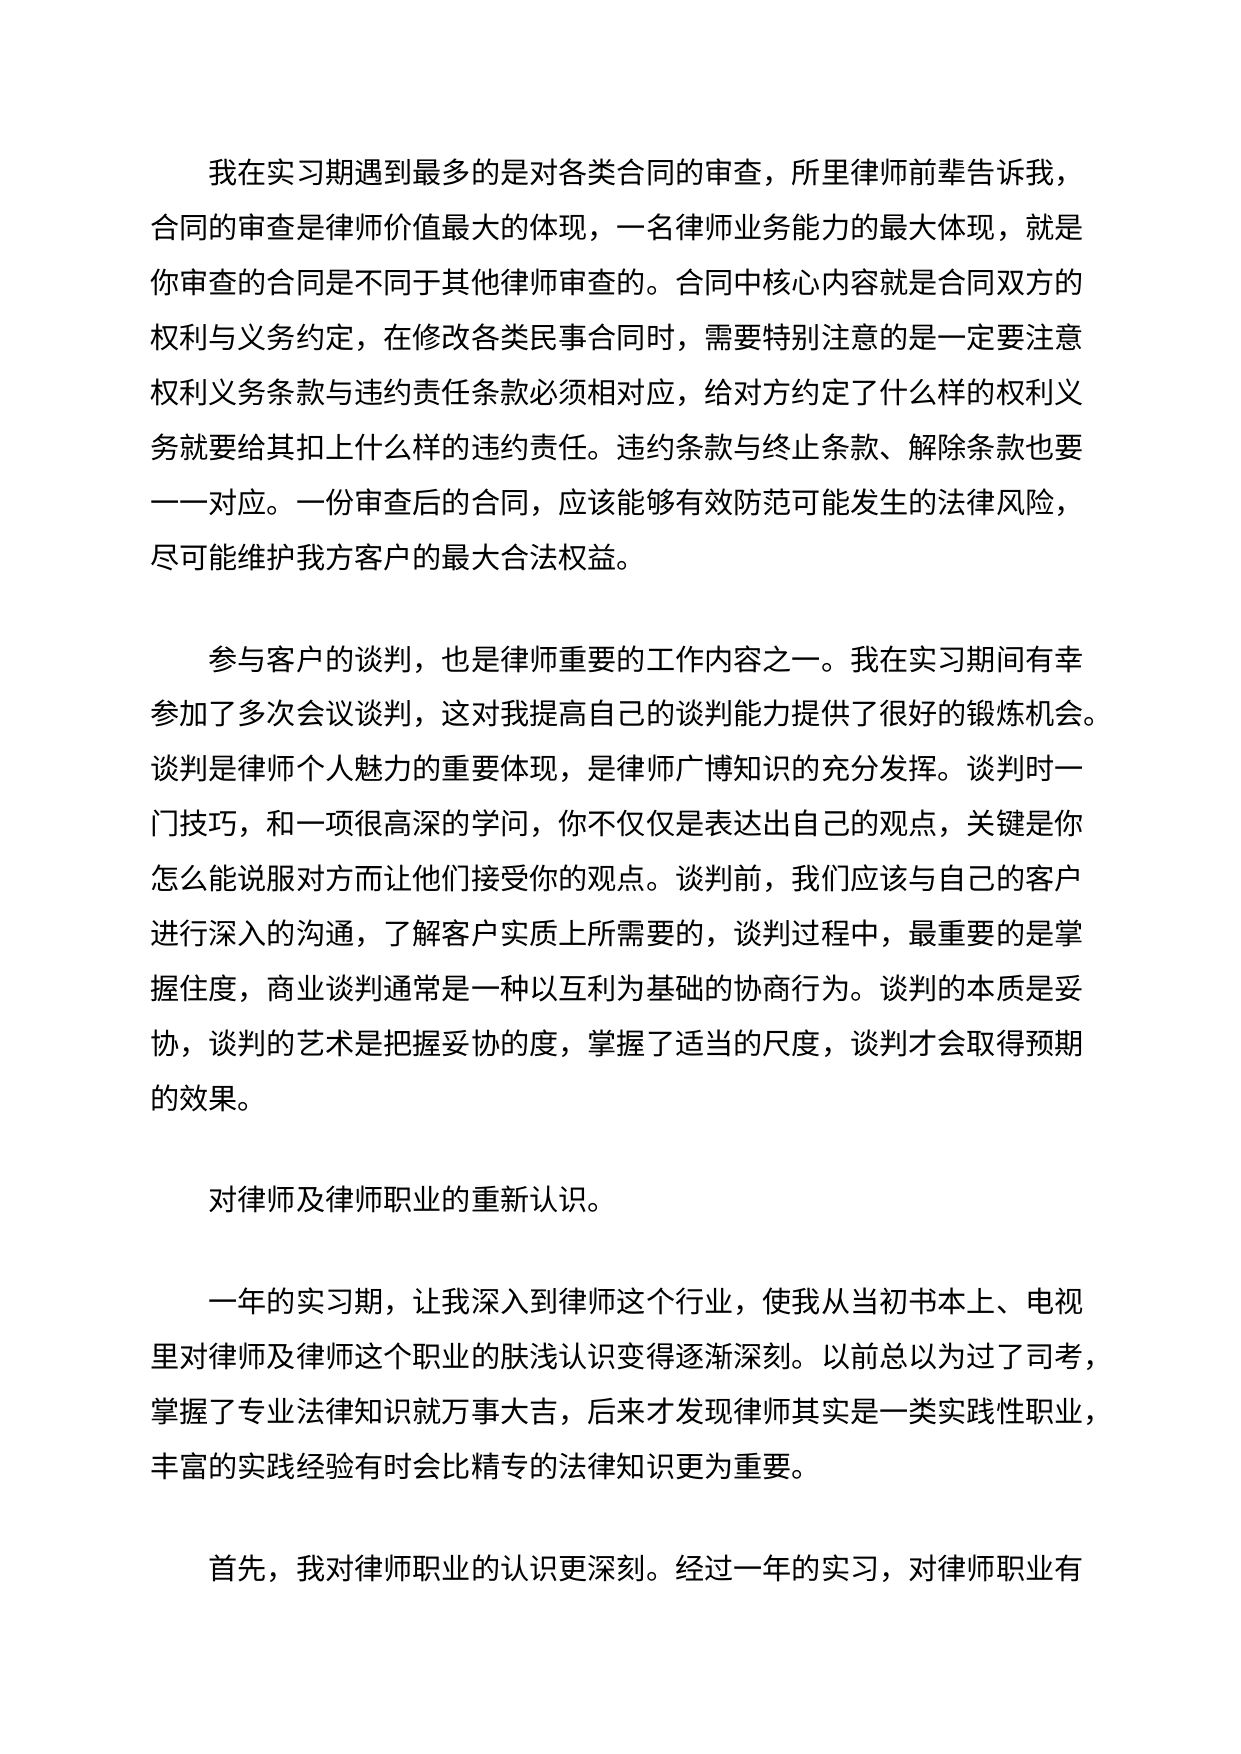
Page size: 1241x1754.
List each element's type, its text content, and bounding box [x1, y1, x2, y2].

text 一年的实习期，让我深入到律师这个行业，使我从当初书本上、电视里对律师及律师这个职业的肤浅认识变得逐渐深刻。以前总以为过了司考，掌握了专业法律知识就万事大吉，后来才发现律师其实是一类实践性职业，丰富的实践经验有时会比精专的法律知识更为重要。 [150, 1279, 1090, 1486]
text 我在实习期遇到最多的是对各类合同的审查，所里律师前辈告诉我，合同的审查是律师价值最大的体现，一名律师业务能力的最大体现，就是你审查的合同是不同于其他律师审查的。合同中核心内容就是合同双方的权利与义务约定，在修改各类民事合同时，需要特别注意的是一定要注意权利义务条款与违约责任条款必须相对应，给对方约定了什么样的权利义务就要给其扣上什么样的违约责任。违约条款与终止条款、解除条款也要一一对应。一份审查后的合同，应该能够有效防范可能发生的法律风险，尽可能维护我方客户的最大合法权益。 [150, 150, 1090, 577]
text 对律师及律师职业的重新认识。 [150, 1177, 1090, 1219]
text 参与客户的谈判，也是律师重要的工作内容之一。我在实习期间有幸参加了多次会议谈判，这对我提高自己的谈判能力提供了很好的锻炼机会。谈判是律师个人魅力的重要体现，是律师广博知识的充分发挥。谈判时一门技巧，和一项很高深的学问，你不仅仅是表达出自己的观点，关键是你怎么能说服对方而让他们接受你的观点。谈判前，我们应该与自己的客户进行深入的沟通，了解客户实质上所需要的，谈判过程中，最重要的是掌握住度，商业谈判通常是一种以互利为基础的协商行为。谈判的本质是妥协，谈判的艺术是把握妥协的度，掌握了适当的尺度，谈判才会取得预期的效果。 [150, 636, 1090, 1117]
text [150, 1545, 1090, 1587]
